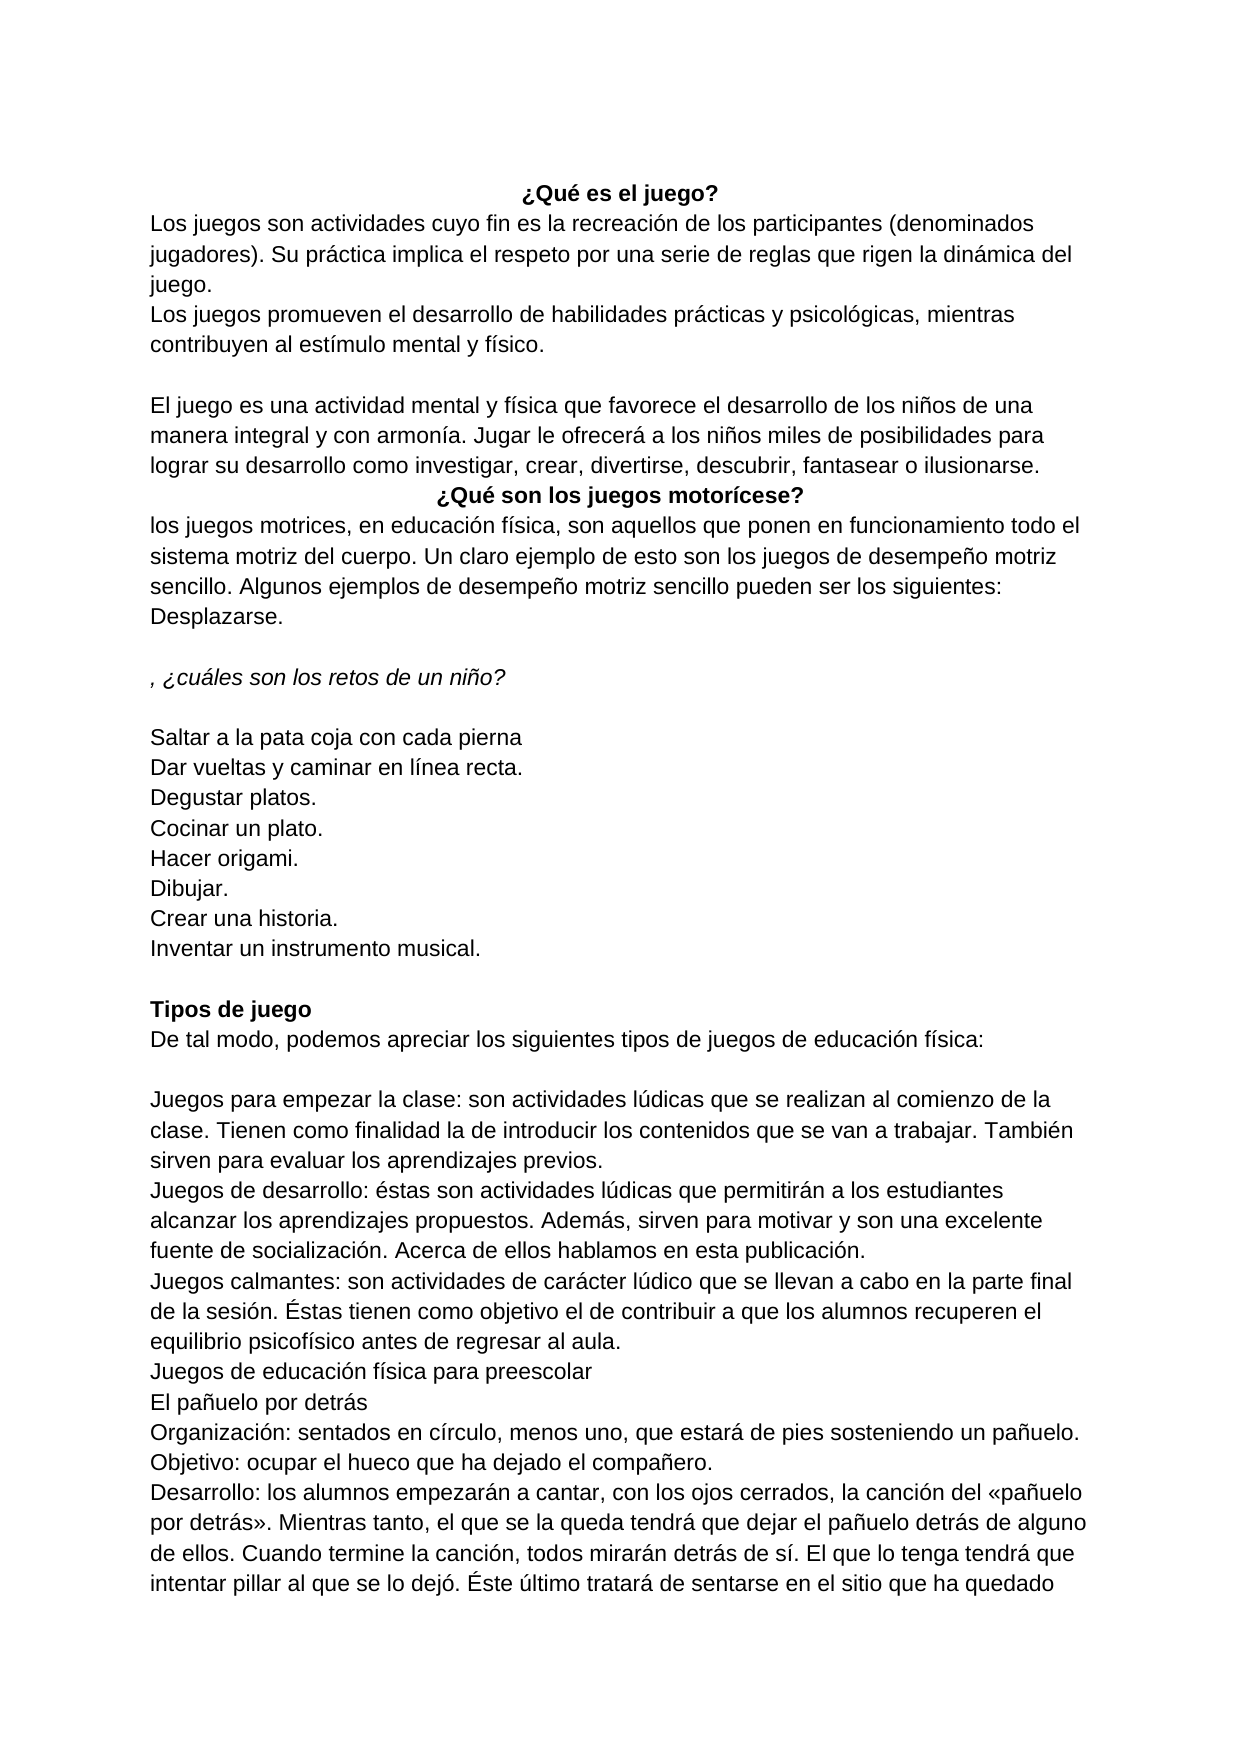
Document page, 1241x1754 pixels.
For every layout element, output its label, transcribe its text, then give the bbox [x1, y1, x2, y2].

text Los juegos son actividades cuyo fin es la recreación de los participantes (denominados jugadores). Su práctica implica el respeto por una serie de reglas que rigen la dinámica del juego. [150, 210, 1090, 297]
text Hacer origami. [150, 845, 1090, 871]
text Saltar a la pata coja con cada pierna [150, 724, 1090, 750]
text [150, 1479, 1090, 1596]
text ¿Qué es el juego? [150, 180, 1090, 207]
text Juegos calmantes: son actividades de carácter lúdico que se llevan a cabo en la parte final de la sesión. Éstas tienen como objetivo el de contribuir a que los alumnos recuperen el equilibrio psicofísico antes de regresar al aula. [150, 1268, 1090, 1354]
text Degustar platos. [150, 784, 1090, 811]
text Dar vueltas y caminar en línea recta. [150, 754, 1090, 781]
text Cocinar un plato. [150, 814, 1090, 841]
text Crear una historia. [150, 905, 1090, 932]
text los juegos motrices, en educación física, son aquellos que ponen en funcionamiento todo el sistema motriz del cuerpo. Un claro ejemplo de esto son los juegos de desempeño motriz sencillo. Algunos ejemplos de desempeño motriz sencillo pueden ser los siguientes: Desplazarse. [150, 512, 1090, 629]
text Juegos de educación física para preescolar [150, 1358, 1090, 1385]
text , ¿cuáles son los retos de un niño? [150, 663, 1090, 690]
text Juegos para empezar la clase: son actividades lúdicas que se realizan al comienzo de la clase. Tienen como finalidad la de introducir los contenidos que se van a trabajar. También sirven para evaluar los aprendizajes previos. [150, 1086, 1090, 1173]
text El pañuelo por detrás [150, 1388, 1090, 1415]
text ¿Qué son los juegos motorícese? [150, 482, 1090, 509]
text Los juegos promueven el desarrollo de habilidades prácticas y psicológicas, mientras contribuyen al estímulo mental y físico. [150, 301, 1090, 358]
text Objetivo: ocupar el hueco que ha dejado el compañero. [150, 1449, 1090, 1475]
text Organización: sentados en círculo, menos uno, que estará de pies sosteniendo un pañuelo. [150, 1419, 1090, 1445]
text El juego es una actividad mental y física que favorece el desarrollo de los niños de una manera integral y con armonía. Jugar le ofrecerá a los niños miles de posibilidades para lograr su desarrollo como investigar, crear, divertirse, descubrir, fantasear o ilusionarse. [150, 392, 1090, 478]
text De tal modo, podemos apreciar los siguientes tipos de juegos de educación física: [150, 1026, 1090, 1052]
text Dibujar. [150, 875, 1090, 901]
text Juegos de desarrollo: éstas son actividades lúdicas que permitirán a los estudiantes alcanzar los aprendizajes propuestos. Además, sirven para motivar y son una excelente fuente de socialización. Acerca de ellos hablamos en esta publicación. [150, 1177, 1090, 1264]
text Tipos de juego [150, 996, 1090, 1022]
text Inventar un instrumento musical. [150, 935, 1090, 962]
